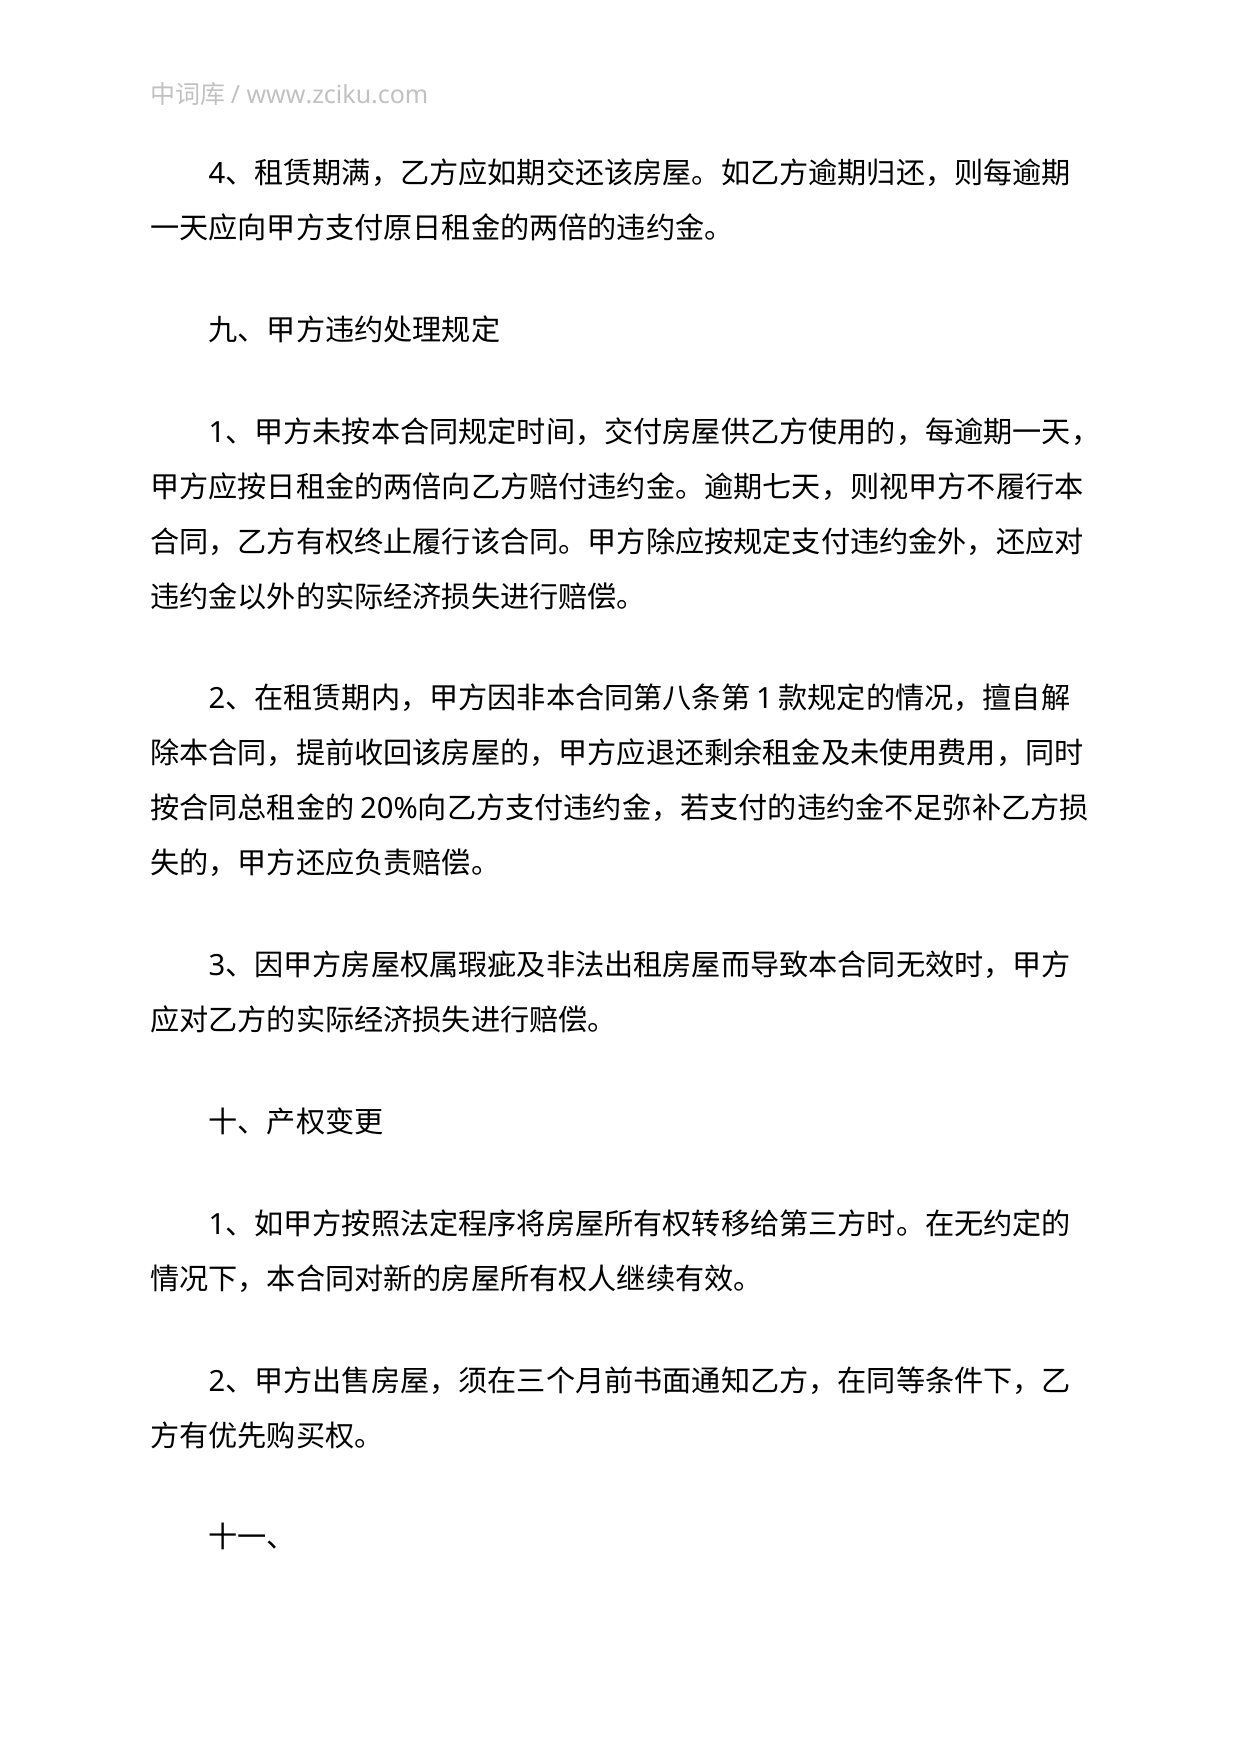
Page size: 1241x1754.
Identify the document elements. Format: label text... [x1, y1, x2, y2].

text 十、产权变更 [150, 1098, 1090, 1141]
text 1、如甲方按照法定程序将房屋所有权转移给第三方时。在无约定的情况下，本合同对新的房屋所有权人继续有效。 [150, 1200, 1090, 1298]
text 4、租赁期满，乙方应如期交还该房屋。如乙方逾期归还，则每逾期一天应向甲方支付原日租金的两倍的违约金。 [150, 150, 1090, 247]
text 九、甲方违约处理规定 [150, 307, 1090, 349]
text 3、因甲方房屋权属瑕疵及非法出租房屋而导致本合同无效时，甲方应对乙方的实际经济损失进行赔偿。 [150, 942, 1090, 1039]
text 十一、 [150, 1514, 1090, 1556]
text 2、甲方出售房屋，须在三个月前书面通知乙方，在同等条件下，乙方有优先购买权。 [150, 1357, 1090, 1454]
text 2、在租赁期内，甲方因非本合同第八条第1款规定的情况，擅自解除本合同，提前收回该房屋的，甲方应退还剩余租金及未使用费用，同时按合同总租金的20%向乙方支付违约金，若支付的违约金不足弥补乙方损失的，甲方还应负责赔偿。 [150, 675, 1090, 882]
text 1、甲方未按本合同规定时间，交付房屋供乙方使用的，每逾期一天，甲方应按日租金的两倍向乙方赔付违约金。逾期七天，则视甲方不履行本合同，乙方有权终止履行该合同。甲方除应按规定支付违约金外，还应对违约金以外的实际经济损失进行赔偿。 [150, 408, 1090, 616]
